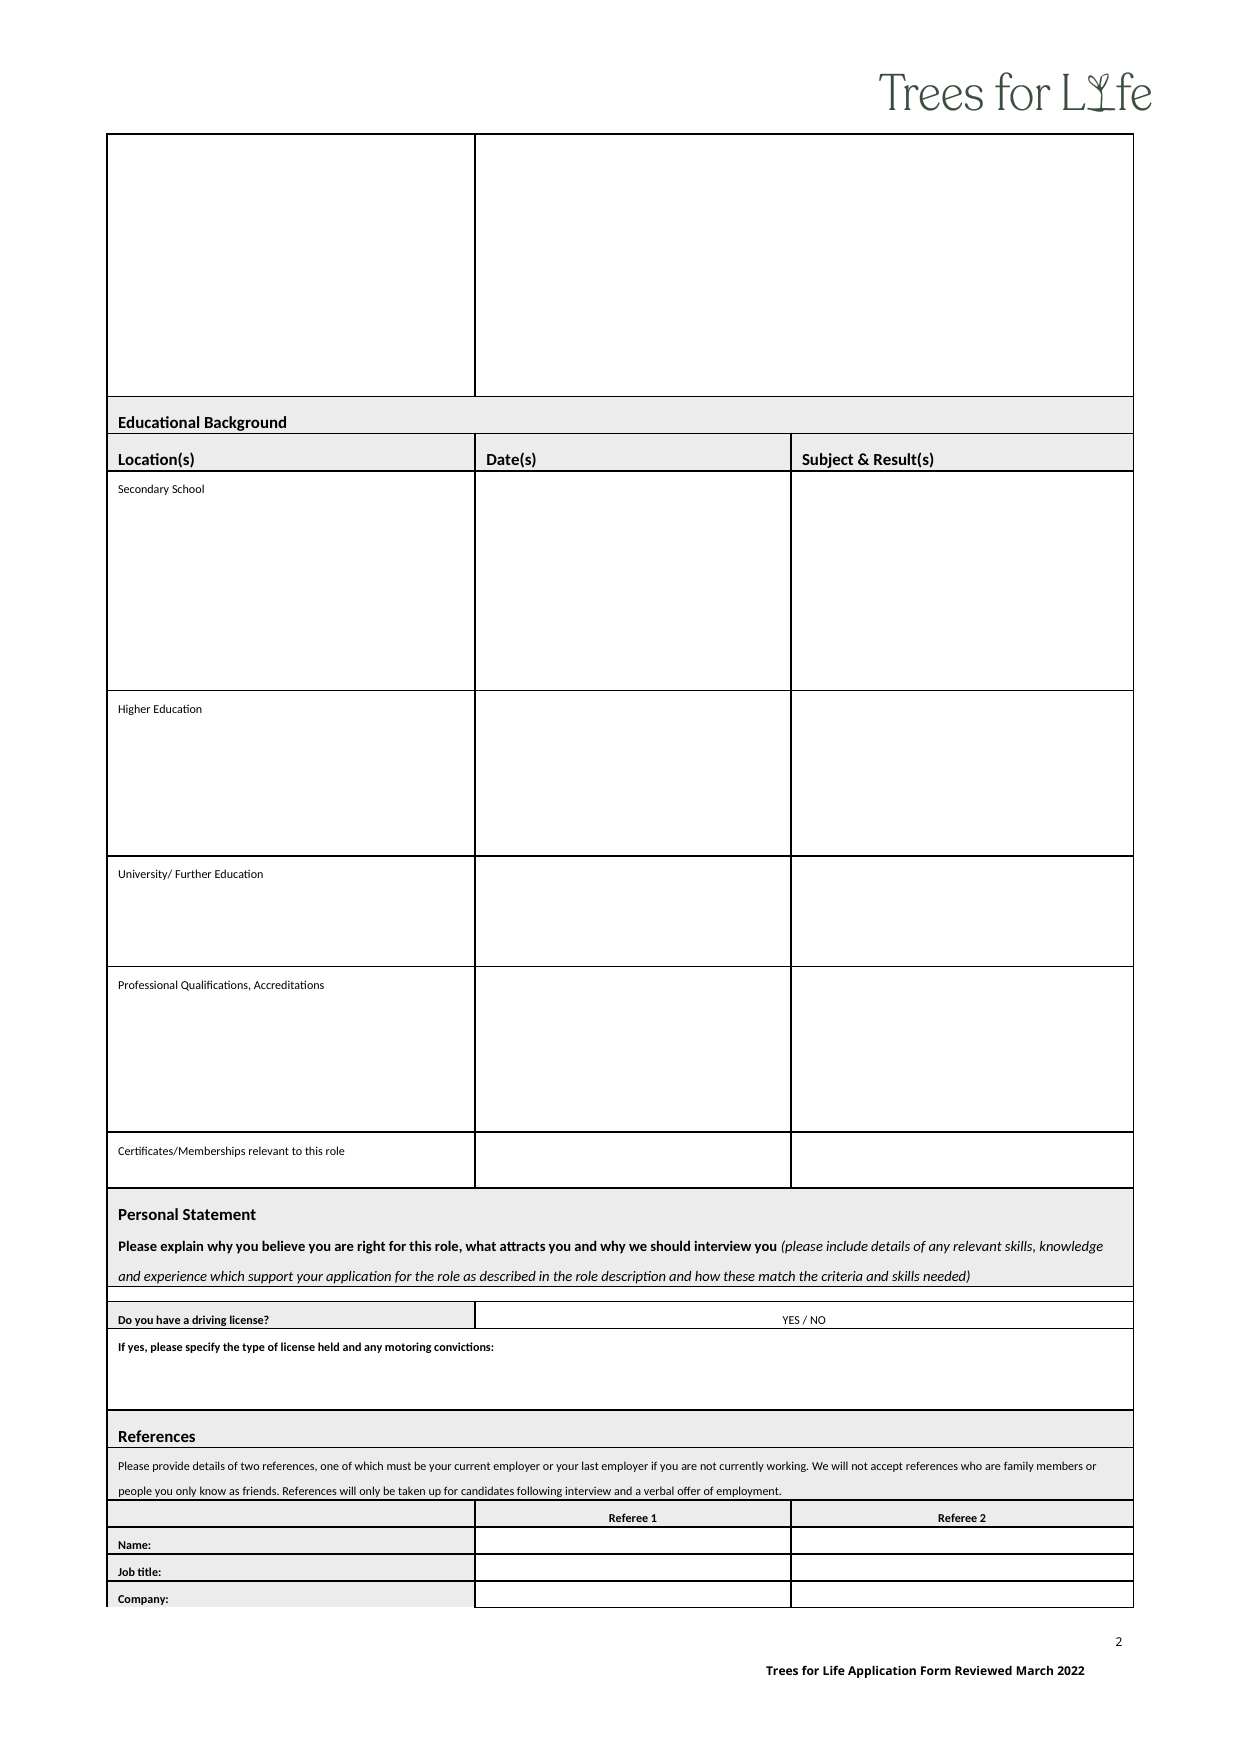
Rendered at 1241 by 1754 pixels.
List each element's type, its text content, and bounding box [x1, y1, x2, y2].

table_cell [476, 1582, 790, 1607]
table_cell [476, 1555, 790, 1580]
table_cell Secondary School [108, 472, 474, 690]
table_cell Company: [108, 1582, 474, 1607]
table_cell [792, 967, 1133, 1131]
table_cell If yes, please specify the type of license held and any motoring convictions: [108, 1329, 1133, 1409]
table_cell [792, 691, 1133, 855]
picture [866, 50, 1164, 134]
table_cell Job title: [108, 1555, 474, 1580]
table_cell [476, 135, 1133, 396]
table_cell [476, 472, 790, 690]
table_cell Please provide details of two references, one of which must be your current employer or your last employer if you are not currently working. We will not accept references who are family members or people you only know as friends. References will only be taken up for candidates following interview and a verbal offer of employment. [108, 1448, 1133, 1499]
table_cell Certificates/Memberships relevant to this role [108, 1133, 474, 1187]
table_cell [476, 857, 790, 966]
table_cell [476, 691, 790, 855]
table_cell [108, 1501, 474, 1526]
table_cell Subject & Result(s) [792, 434, 1133, 470]
table_cell [476, 1528, 790, 1553]
table_cell University/ Further Education [108, 857, 474, 966]
table_cell Higher Education [108, 691, 474, 855]
table_cell [792, 857, 1133, 966]
table_cell Personal Statement Please explain why you believe you are right for this role, what attracts you and why we should interview you (please include details of any relevant skills, knowledge and experience which support your application for the role as described in the role description and how these match the criteria and skills needed) [108, 1189, 1133, 1286]
table_cell YES / NO [476, 1302, 1133, 1328]
table_cell Name: [108, 1528, 474, 1553]
table_cell [108, 135, 474, 396]
table_cell Location(s) [108, 434, 474, 470]
table_cell [792, 1133, 1133, 1187]
table_cell [476, 1133, 790, 1187]
table_cell Date(s) [476, 434, 790, 470]
table_cell References [108, 1411, 1133, 1446]
table_cell [476, 967, 790, 1131]
table_cell [108, 1287, 1133, 1301]
table_cell [792, 1528, 1133, 1553]
table_cell Educational Background [108, 397, 1133, 433]
table_cell Do you have a driving license? [108, 1302, 474, 1328]
table_cell Referee 2 [792, 1501, 1133, 1526]
table_cell [792, 1582, 1133, 1607]
table_cell Referee 1 [476, 1501, 790, 1526]
table_cell [792, 1555, 1133, 1580]
table_cell [792, 472, 1133, 690]
table_cell Professional Qualifications, Accreditations [108, 967, 474, 1131]
